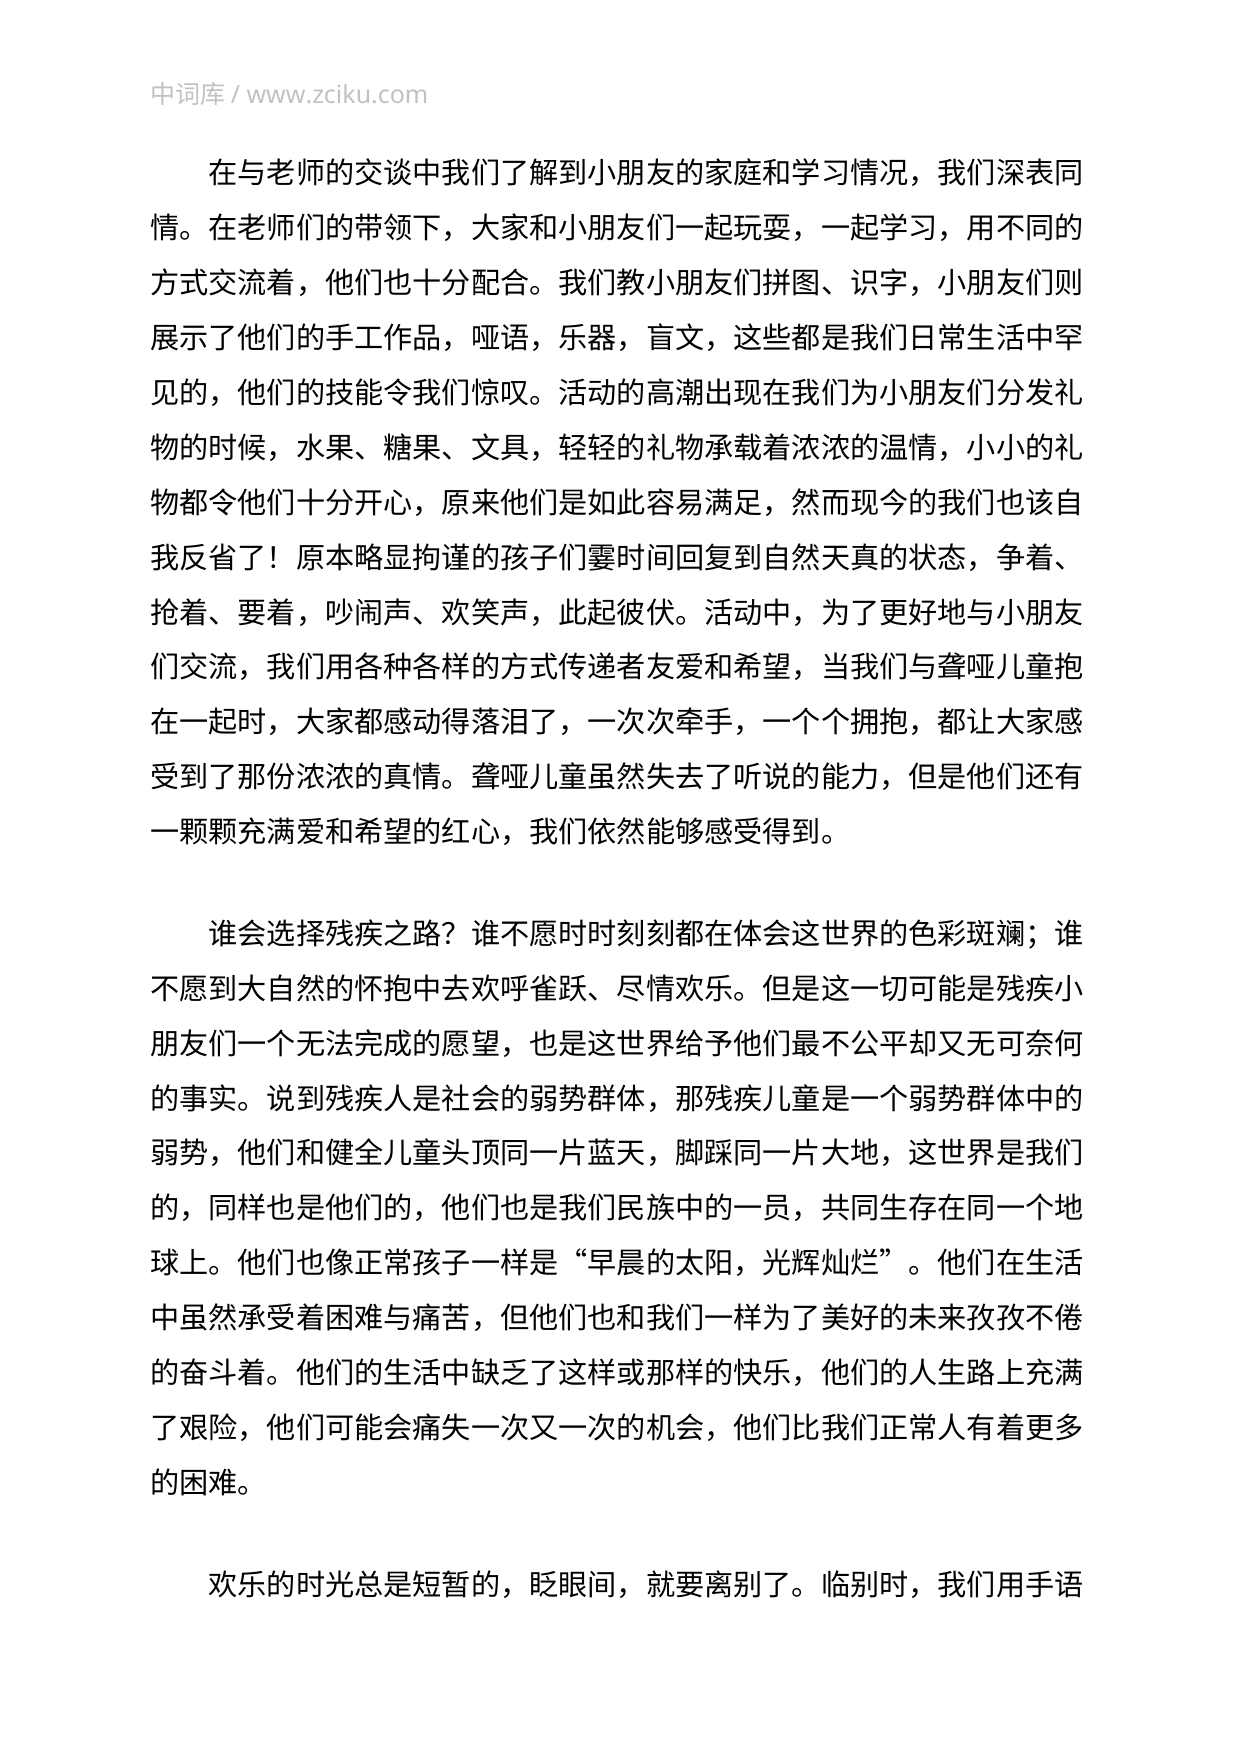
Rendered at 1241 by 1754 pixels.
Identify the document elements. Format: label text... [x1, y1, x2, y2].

text 在与老师的交谈中我们了解到小朋友的家庭和学习情况，我们深表同情。在老师们的带领下，大家和小朋友们一起玩耍，一起学习，用不同的方式交流着，他们也十分配合。我们教小朋友们拼图、识字，小朋友们则展示了他们的手工作品，哑语，乐器，盲文，这些都是我们日常生活中罕见的，他们的技能令我们惊叹。活动的高潮出现在我们为小朋友们分发礼物的时候，水果、糖果、文具，轻轻的礼物承载着浓浓的温情，小小的礼物都令他们十分开心，原来他们是如此容易满足，然而现今的我们也该自我反省了！原本略显拘谨的孩子们霎时间回复到自然天真的状态，争着、抢着、要着，吵闹声、欢笑声，此起彼伏。活动中，为了更好地与小朋友们交流，我们用各种各样的方式传递者友爱和希望，当我们与聋哑儿童抱在一起时，大家都感动得落泪了，一次次牵手，一个个拥抱，都让大家感受到了那份浓浓的真情。聋哑儿童虽然失去了听说的能力，但是他们还有一颗颗充满爱和希望的红心，我们依然能够感受得到。 [150, 150, 1090, 851]
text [150, 1561, 1090, 1603]
text 谁会选择残疾之路？谁不愿时时刻刻都在体会这世界的色彩斑斓；谁不愿到大自然的怀抱中去欢呼雀跃、尽情欢乐。但是这一切可能是残疾小朋友们一个无法完成的愿望，也是这世界给予他们最不公平却又无可奈何的事实。说到残疾人是社会的弱势群体，那残疾儿童是一个弱势群体中的弱势，他们和健全儿童头顶同一片蓝天，脚踩同一片大地，这世界是我们的，同样也是他们的，他们也是我们民族中的一员，共同生存在同一个地球上。他们也像正常孩子一样是“早晨的太阳，光辉灿烂”。他们在生活中虽然承受着困难与痛苦，但他们也和我们一样为了美好的未来孜孜不倦的奋斗着。他们的生活中缺乏了这样或那样的快乐，他们的人生路上充满了艰险，他们可能会痛失一次又一次的机会，他们比我们正常人有着更多的困难。 [150, 911, 1090, 1502]
